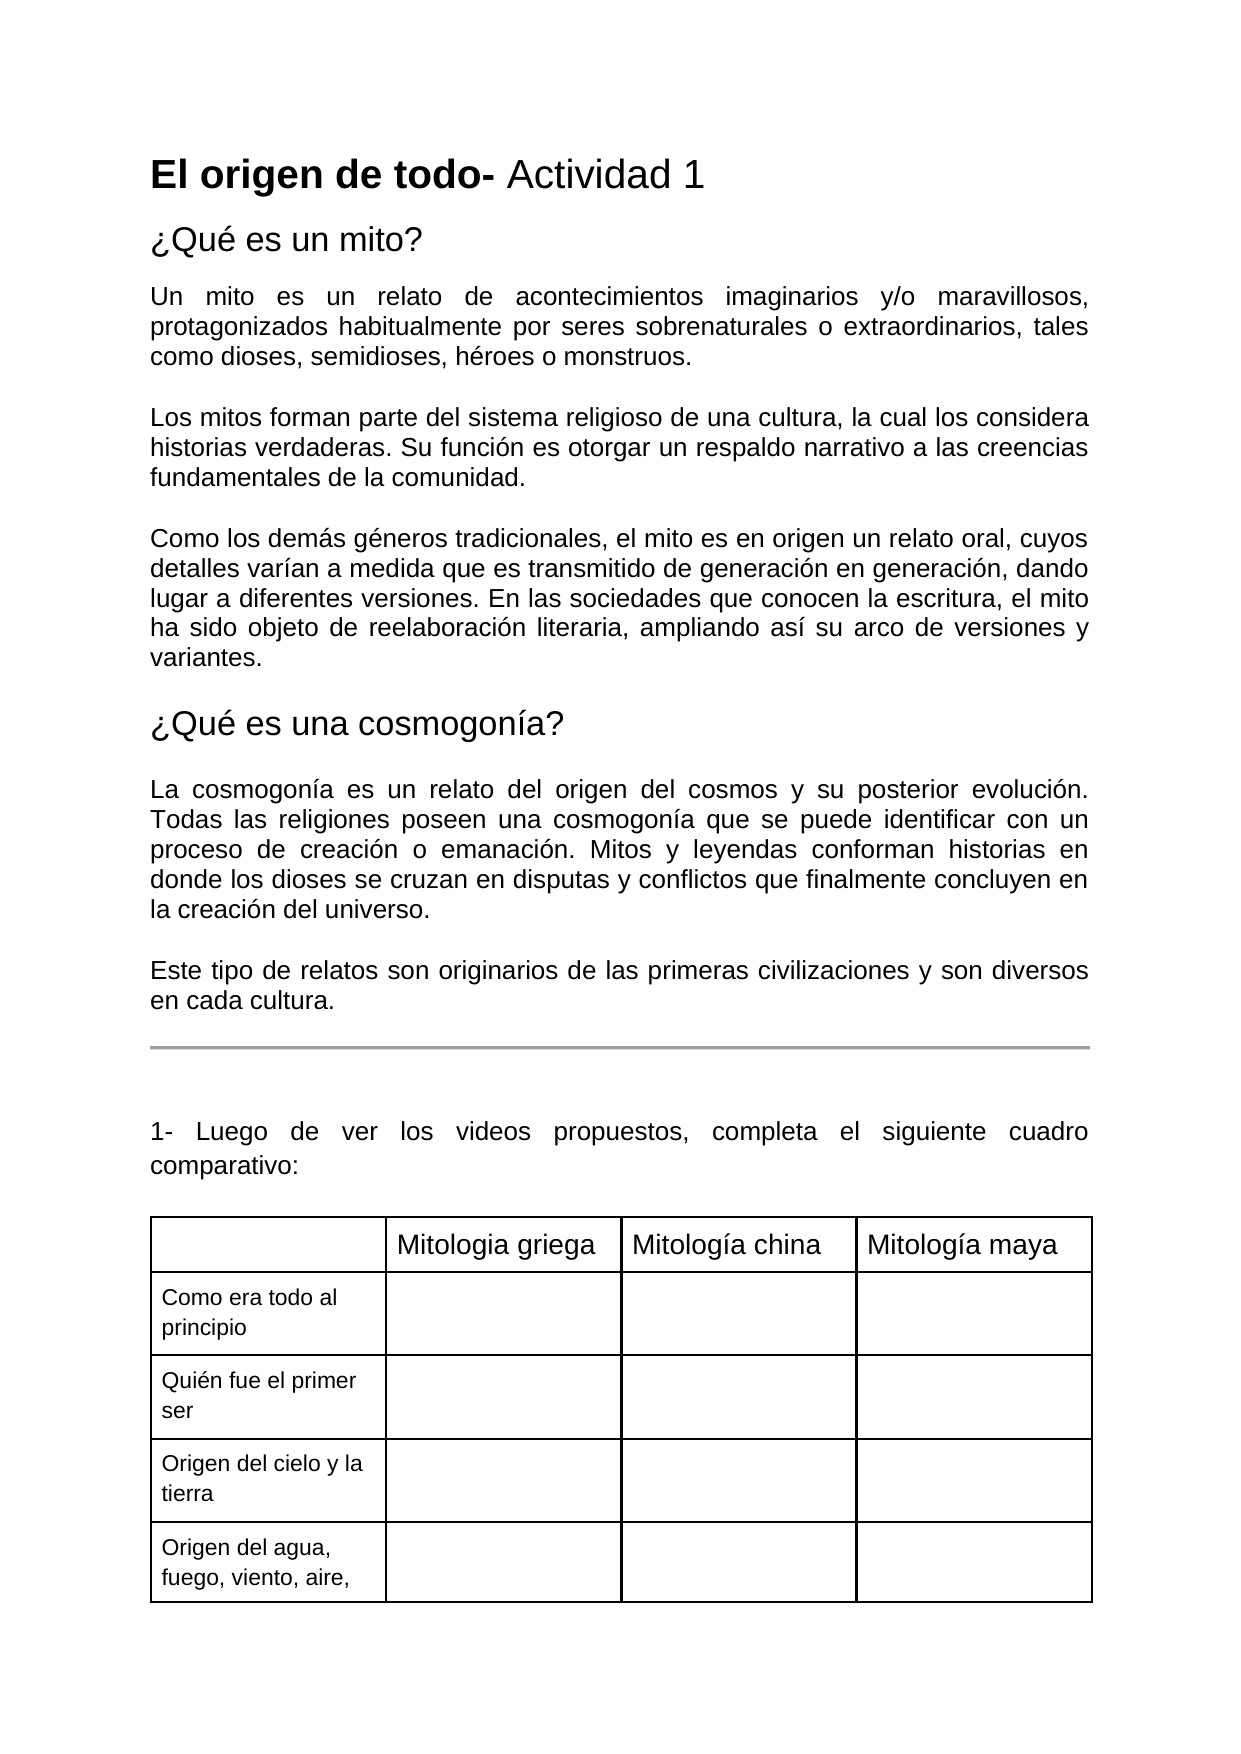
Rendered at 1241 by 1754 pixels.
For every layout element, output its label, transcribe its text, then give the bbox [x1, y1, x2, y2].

table_cell [858, 1523, 1091, 1601]
subtitle El origen de todo- Actividad 1 [150, 150, 1090, 197]
table_cell Como era todo al principio [152, 1273, 385, 1354]
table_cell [152, 1523, 385, 1601]
table_cell [623, 1523, 855, 1601]
table_header Mitologia griega [387, 1218, 620, 1271]
table_cell Quién fue el primer ser [152, 1356, 385, 1438]
table_cell [387, 1356, 620, 1438]
text 1- Luego de ver los videos propuestos, completa el siguiente cuadro comparativo: [150, 1116, 1090, 1180]
table_header [152, 1218, 385, 1271]
table_header Mitología china [623, 1218, 855, 1271]
table_cell Origen del cielo y la tierra [152, 1440, 385, 1521]
table_cell [387, 1273, 620, 1354]
table_cell [623, 1356, 855, 1438]
table_cell [858, 1273, 1091, 1354]
text ¿Qué es una cosmogonía? [150, 703, 1090, 743]
table_cell [858, 1440, 1091, 1521]
text Los mitos forman parte del sistema religioso de una cultura, la cual los considera historias verdaderas. Su función es otorgar un respaldo narrativo a las creencias fundamentales de la comunidad. [150, 402, 1090, 492]
table_cell [623, 1273, 855, 1354]
text Como los demás géneros tradicionales, el mito es en origen un relato oral, cuyos detalles varían a medida que es transmitido de generación en generación, dando lugar a diferentes versiones. En las sociedades que conocen la escritura, el mito ha sido objeto de reelaboración literaria, ampliando así su arco de versiones y variantes. [150, 523, 1090, 672]
table_cell [387, 1440, 620, 1521]
table_cell [858, 1356, 1091, 1438]
table_cell [387, 1523, 620, 1601]
text La cosmogonía es un relato del origen del cosmos y su posterior evolución. Todas las religiones poseen una cosmogonía que se puede identificar con un proceso de creación o emanación. Mitos y leyendas conforman historias en donde los dioses se cruzan en disputas y conflictos que finalmente concluyen en la creación del universo. [150, 774, 1090, 924]
subtitle ¿Qué es un mito? [150, 219, 1090, 259]
text Este tipo de relatos son originarios de las primeras civilizaciones y son diversos en cada cultura. [150, 955, 1090, 1015]
table_cell [623, 1440, 855, 1521]
table_header Mitología maya [858, 1218, 1091, 1271]
text Un mito es un relato de acontecimientos imaginarios y/o maravillosos, protagonizados habitualmente por seres sobrenaturales o extraordinarios, tales como dioses, semidioses, héroes o monstruos. [150, 281, 1090, 371]
